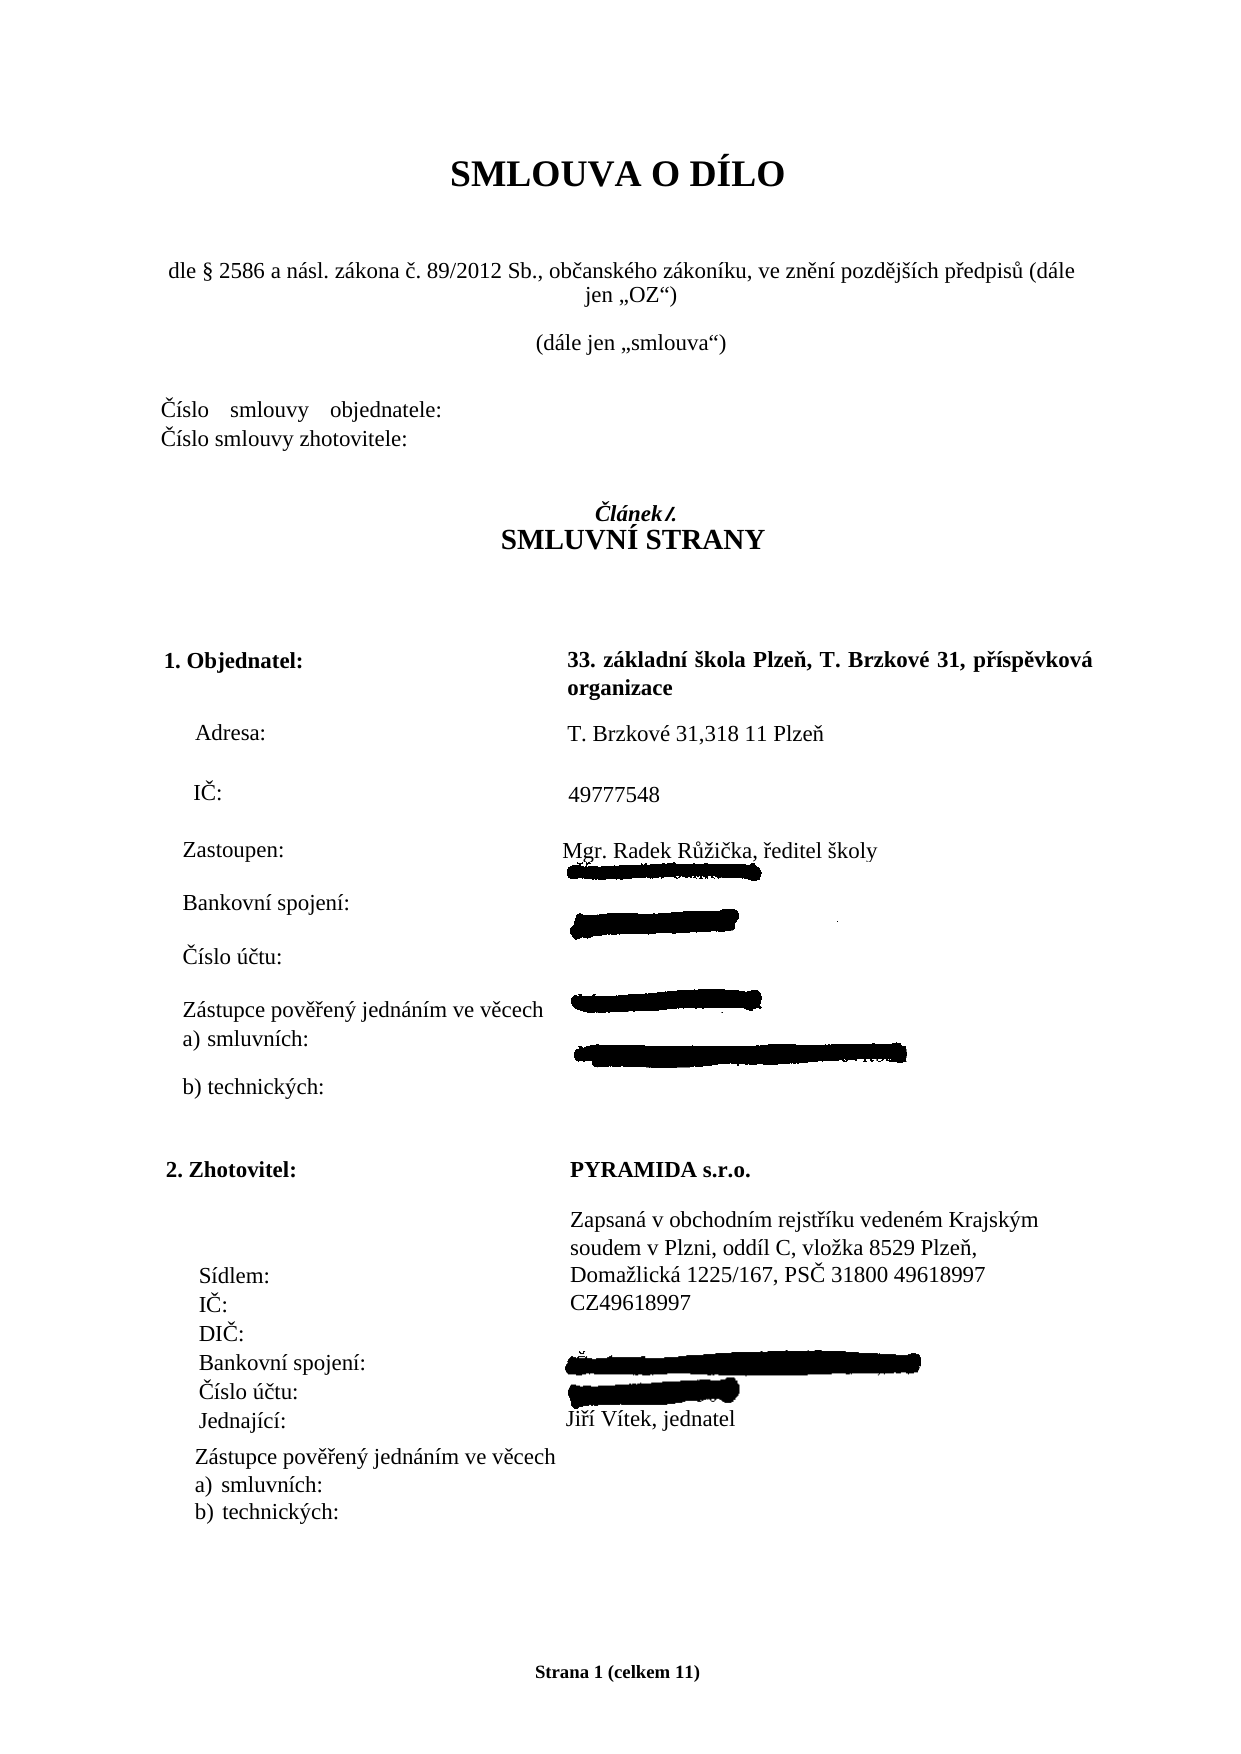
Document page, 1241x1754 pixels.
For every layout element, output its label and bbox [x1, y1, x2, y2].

picture [565, 1350, 921, 1409]
picture [567, 862, 907, 1068]
